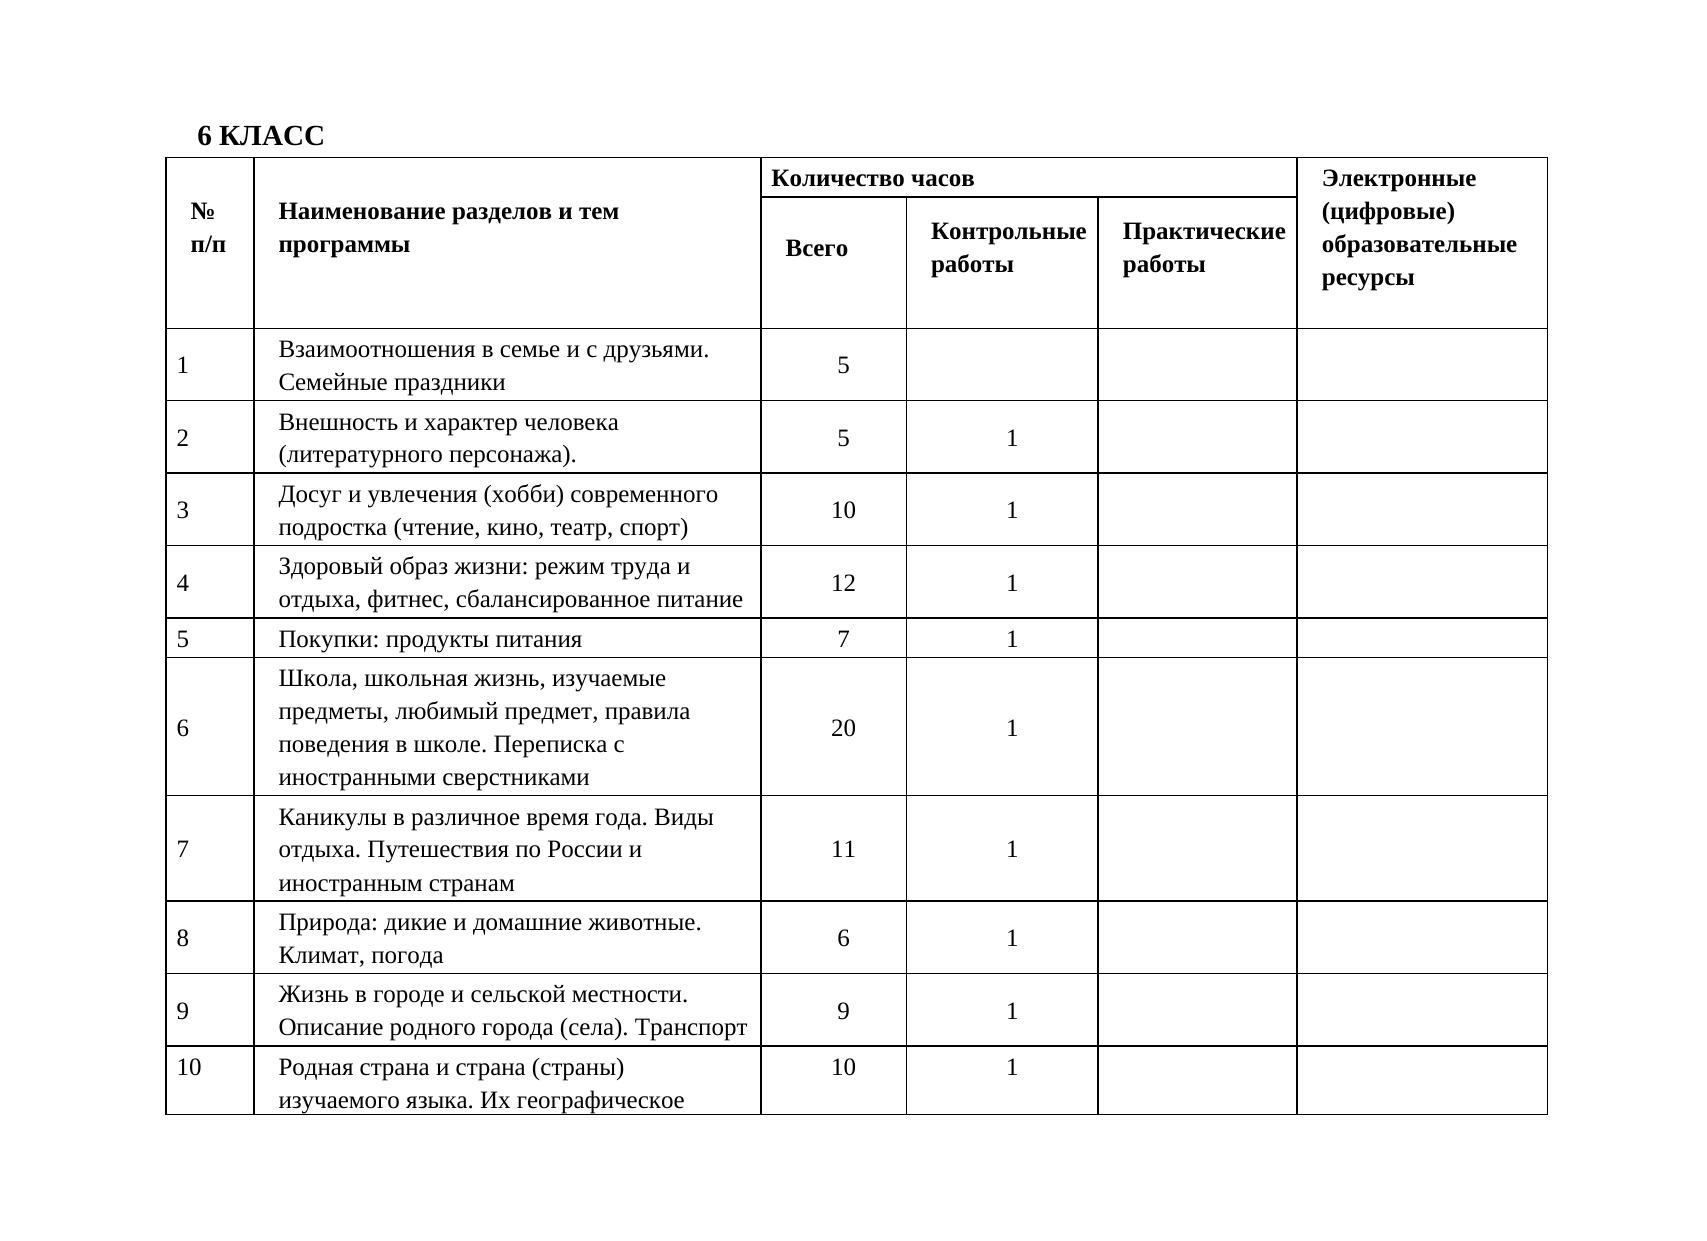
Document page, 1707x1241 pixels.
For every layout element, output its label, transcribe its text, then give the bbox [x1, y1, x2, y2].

table_cell Внешность и характер человека (литературного персонажа). [255, 401, 760, 472]
table_header Количество часов [762, 158, 1296, 196]
table_cell [907, 329, 1097, 400]
table_header № п/п [167, 158, 253, 327]
table_cell [1099, 902, 1296, 973]
table_cell [1099, 619, 1296, 656]
table_cell 10 [167, 1047, 253, 1113]
table_cell 8 [167, 902, 253, 973]
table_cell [255, 1047, 760, 1113]
table_cell [1298, 974, 1547, 1045]
table_cell 1 [907, 401, 1097, 472]
table_cell 6 [762, 902, 906, 973]
table_cell 1 [907, 796, 1097, 900]
table_cell [1099, 546, 1296, 617]
table_cell [1099, 658, 1296, 795]
table_cell 7 [762, 619, 906, 656]
table_cell Досуг и увлечения (хобби) современного подростка (чтение, кино, театр, спорт) [255, 474, 760, 544]
table_cell Всего [762, 198, 906, 327]
table_cell [1099, 1047, 1296, 1113]
table_cell 10 [762, 1047, 906, 1113]
table_cell 12 [762, 546, 906, 617]
table_cell 4 [167, 546, 253, 617]
table_cell [1099, 329, 1296, 400]
table_cell 1 [907, 1047, 1097, 1113]
table_cell 6 [167, 658, 253, 795]
table_cell [1099, 974, 1296, 1045]
table_cell 20 [762, 658, 906, 795]
table_cell Взаимоотношения в семье и с друзьями. Семейные праздники [255, 329, 760, 400]
text 6 КЛАСС [190, 118, 1618, 152]
table_cell 10 [762, 474, 906, 544]
table_cell 2 [167, 401, 253, 472]
table_cell Здоровый образ жизни: режим труда и отдыха, фитнес, сбалансированное питание [255, 546, 760, 617]
table_cell [1298, 329, 1547, 400]
table_cell 3 [167, 474, 253, 544]
table_cell [1099, 474, 1296, 544]
table_cell 1 [907, 974, 1097, 1045]
table_cell Природа: дикие и домашние животные. Климат, погода [255, 902, 760, 973]
table_cell 1 [907, 619, 1097, 656]
table_header Электронные (цифровые) образовательные ресурсы [1298, 158, 1547, 327]
table_cell [1298, 658, 1547, 795]
table_cell 5 [167, 619, 253, 656]
table_cell Практические работы [1099, 198, 1296, 327]
table_cell 1 [167, 329, 253, 400]
table_cell [1298, 401, 1547, 472]
table_cell 1 [907, 474, 1097, 544]
table_cell Каникулы в различное время года. Виды отдыха. Путешествия по России и иностранным странам [255, 796, 760, 900]
table_cell [1298, 546, 1547, 617]
table_header Наименование разделов и тем программы [255, 158, 760, 327]
table_cell [1298, 902, 1547, 973]
table_cell 1 [907, 902, 1097, 973]
table_cell [1298, 796, 1547, 900]
table_cell [1298, 1047, 1547, 1113]
table_cell Покупки: продукты питания [255, 619, 760, 656]
table_cell [1298, 474, 1547, 544]
table_cell 1 [907, 658, 1097, 795]
table_cell 5 [762, 401, 906, 472]
table_cell 7 [167, 796, 253, 900]
table_cell Школа, школьная жизнь, изучаемые предметы, любимый предмет, правила поведения в школе. Переписка с иностранными сверстниками [255, 658, 760, 795]
table_cell Контрольные работы [907, 198, 1097, 327]
table_cell [1099, 401, 1296, 472]
table_cell [1298, 619, 1547, 656]
table_cell Жизнь в городе и сельской местности. Описание родного города (села). Транспорт [255, 974, 760, 1045]
table_cell 9 [762, 974, 906, 1045]
table_cell 9 [167, 974, 253, 1045]
table_cell 1 [907, 546, 1097, 617]
table_cell [1099, 796, 1296, 900]
table_cell 11 [762, 796, 906, 900]
table_cell 5 [762, 329, 906, 400]
